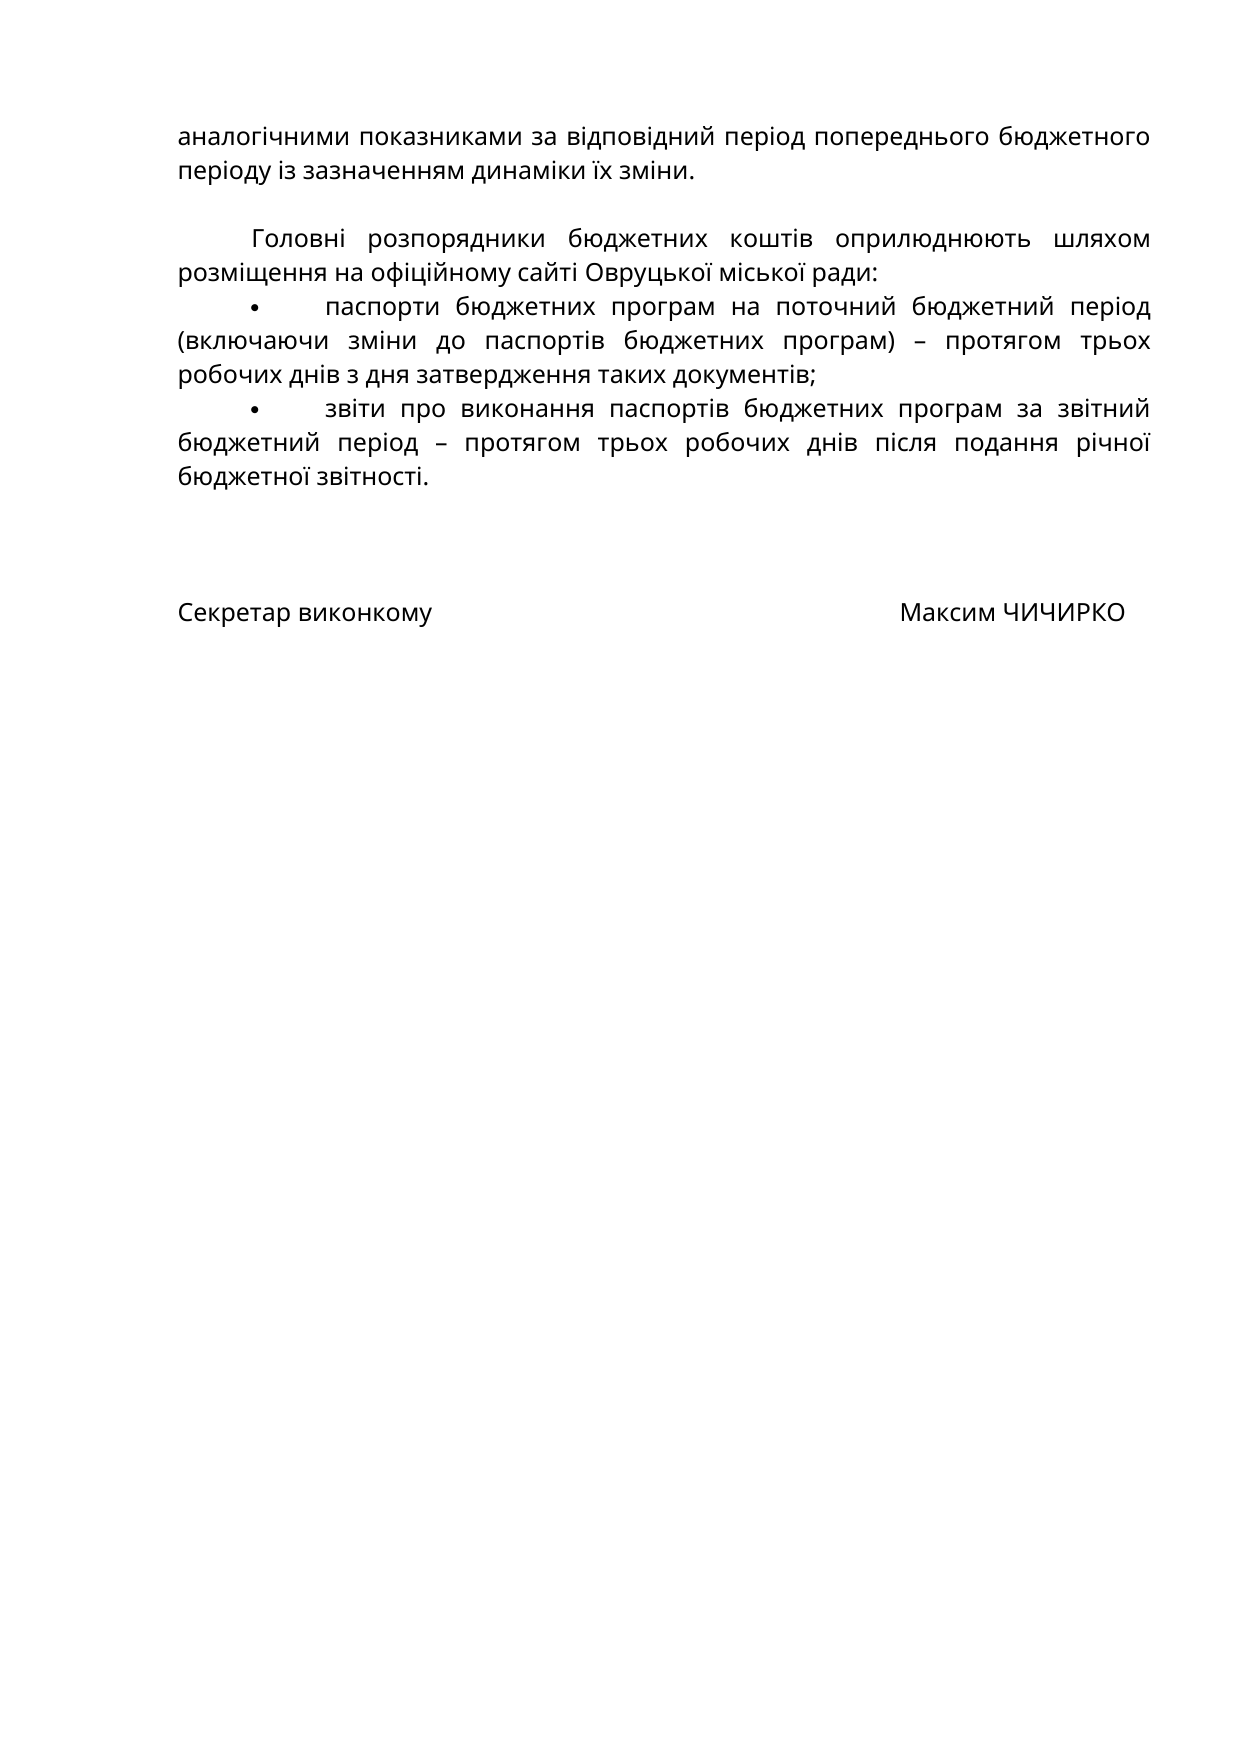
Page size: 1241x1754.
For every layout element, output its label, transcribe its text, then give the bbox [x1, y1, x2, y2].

list звіти про виконання паспортів бюджетних програм за звітний бюджетний період – протягом трьох робочих днів після подання річної бюджетної звітності. [177, 391, 1152, 493]
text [177, 118, 1152, 186]
text Секретар виконкому Максим ЧИЧИРКО [177, 595, 1152, 629]
text Головні розпорядники бюджетних коштів оприлюднюють шляхом розміщення на офіційному сайті Овруцької міської ради: [177, 220, 1152, 288]
list паспорти бюджетних програм на поточний бюджетний період (включаючи зміни до паспортів бюджетних програм) – протягом трьох робочих днів з дня затвердження таких документів; [177, 288, 1152, 391]
